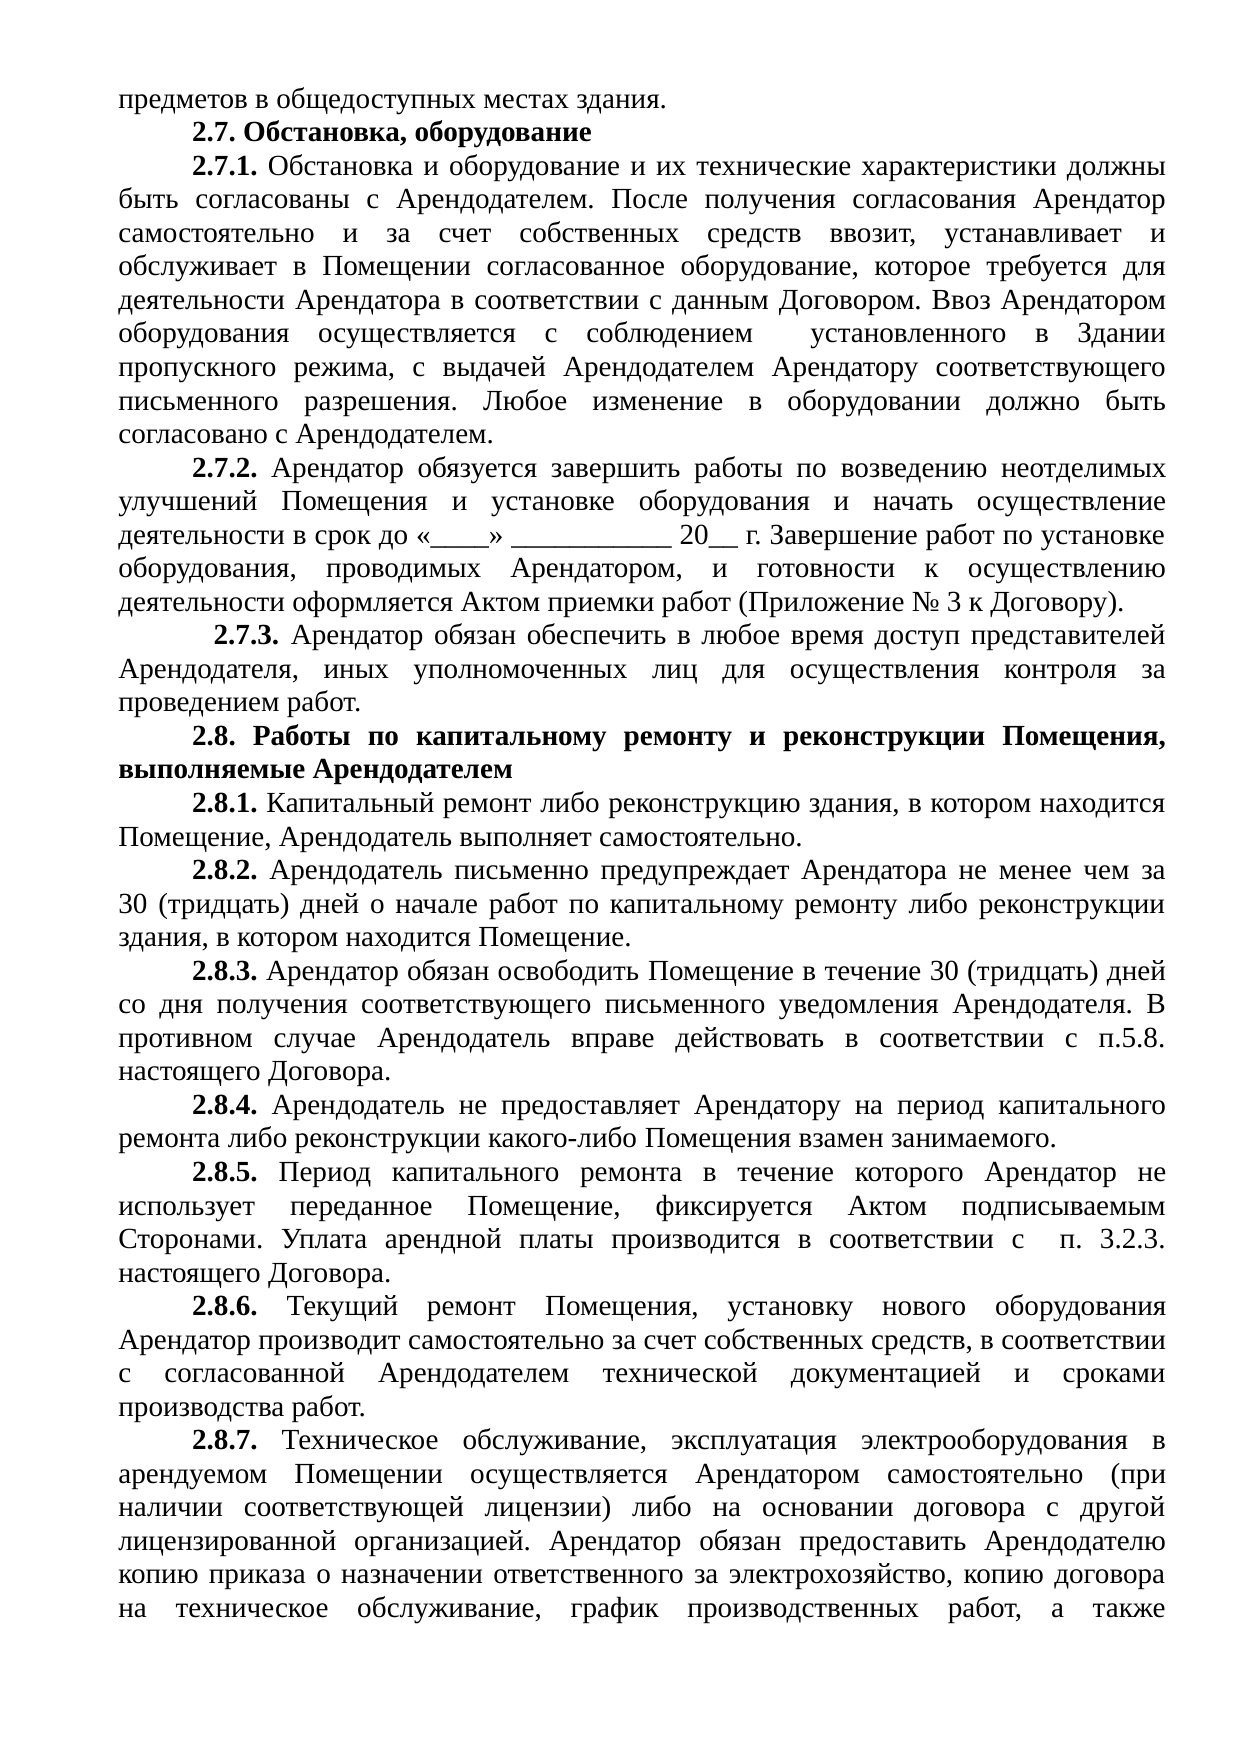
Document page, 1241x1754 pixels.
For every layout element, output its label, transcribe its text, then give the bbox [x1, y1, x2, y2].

text 2.7.3. Арендатор обязан обеспечить в любое время доступ представителей Арендодателя, иных уполномоченных лиц для осуществления контроля за проведением работ. [118, 617, 1167, 718]
text 2.8.4. Арендодатель не предоставляет Арендатору на период капитального ремонта либо реконструкции какого-либо Помещения взамен занимаемого. [118, 1087, 1167, 1154]
text 2.8.3. Арендатор обязан освободить Помещение в течение 30 (тридцать) дней со дня получения соответствующего письменного уведомления Арендодателя. В противном случае Арендодатель вправе действовать в соответствии с п.5.8. настоящего Договора. [118, 953, 1167, 1087]
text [118, 81, 1167, 114]
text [118, 1422, 1167, 1624]
text 2.8.5. Период капитального ремонта в течение которого Арендатор не использует переданное Помещение, фиксируется Актом подписываемым Сторонами. Уплата арендной платы производится в соответствии с п. 3.2.3. настоящего Договора. [118, 1154, 1167, 1288]
text 2.8. Работы по капитальному ремонту и реконструкции Помещения, выполняемые Арендодателем [118, 718, 1167, 785]
text 2.8.6. Текущий ремонт Помещения, установку нового оборудования Арендатор производит самостоятельно за счет собственных средств, в соответствии с согласованной Арендодателем технической документацией и сроками производства работ. [118, 1288, 1167, 1422]
text 2.7.2. Арендатор обязуется завершить работы по возведению неотделимых улучшений Помещения и установке оборудования и начать осуществление деятельности в срок до «____» ___________ 20__ г. Завершение работ по установке оборудования, проводимых Арендатором, и готовности к осуществлению деятельности оформляется Актом приемки работ (Приложение № 3 к Договору). [118, 450, 1167, 617]
text 2.7. Обстановка, оборудование [118, 114, 1167, 148]
text 2.8.1. Капитальный ремонт либо реконструкцию здания, в котором находится Помещение, Арендодатель выполняет самостоятельно. [118, 785, 1167, 852]
text 2.7.1. Обстановка и оборудование и их технические характеристики должны быть согласованы с Арендодателем. После получения согласования Арендатор самостоятельно и за счет собственных средств ввозит, устанавливает и обслуживает в Помещении согласованное оборудование, которое требуется для деятельности Арендатора в соответствии с данным Договором. Ввоз Арендатором оборудования осуществляется с соблюдением установленного в Здании пропускного режима, с выдачей Арендодателем Арендатору соответствующего письменного разрешения. Любое изменение в оборудовании должно быть согласовано с Арендодателем. [118, 148, 1167, 450]
text 2.8.2. Арендодатель письменно предупреждает Арендатора не менее чем за 30 (тридцать) дней о начале работ по капитальному ремонту либо реконструкции здания, в котором находится Помещение. [118, 852, 1167, 953]
